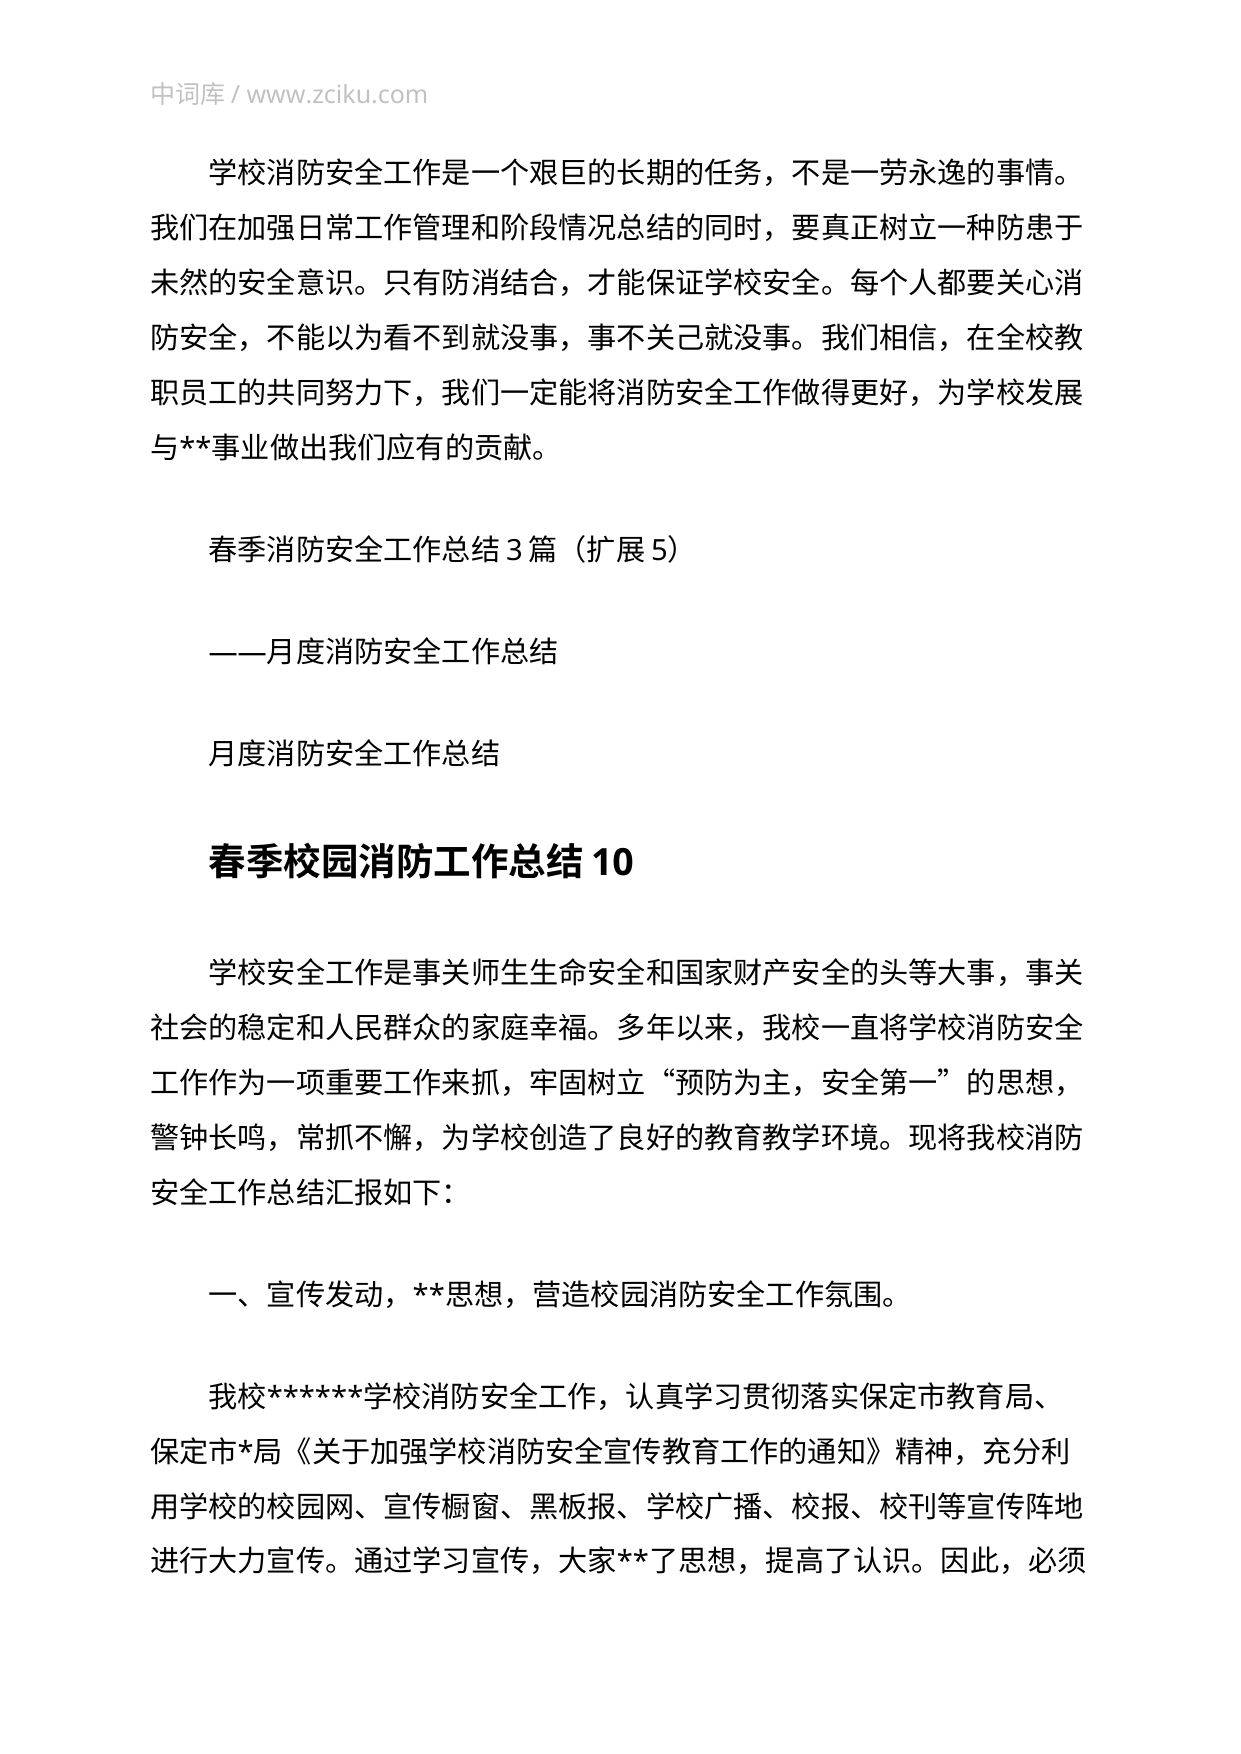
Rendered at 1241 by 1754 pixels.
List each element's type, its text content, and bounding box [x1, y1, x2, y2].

text 一、宣传发动，**思想，营造校园消防安全工作氛围。 [150, 1271, 1090, 1313]
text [150, 1373, 1090, 1580]
text 学校安全工作是事关师生生命安全和国家财产安全的头等大事，事关社会的稳定和人民群众的家庭幸福。多年以来，我校一直将学校消防安全工作作为一项重要工作来抓，牢固树立“预防为主，安全第一”的思想，警钟长鸣，常抓不懈，为学校创造了良好的教育教学环境。现将我校消防安全工作总结汇报如下： [150, 950, 1090, 1212]
text 春季消防安全工作总结3篇（扩展5） [150, 526, 1090, 569]
text 学校消防安全工作是一个艰巨的长期的任务，不是一劳永逸的事情。我们在加强日常工作管理和阶段情况总结的同时，要真正树立一种防患于未然的安全意识。只有防消结合，才能保证学校安全。每个人都要关心消防安全，不能以为看不到就没事，事不关己就没事。我们相信，在全校教职员工的共同努力下，我们一定能将消防安全工作做得更好，为学校发展与**事业做出我们应有的贡献。 [150, 150, 1090, 467]
text ——月度消防安全工作总结 [150, 628, 1090, 671]
text 月度消防安全工作总结 [150, 730, 1090, 773]
text 春季校园消防工作总结10 [150, 832, 1090, 887]
